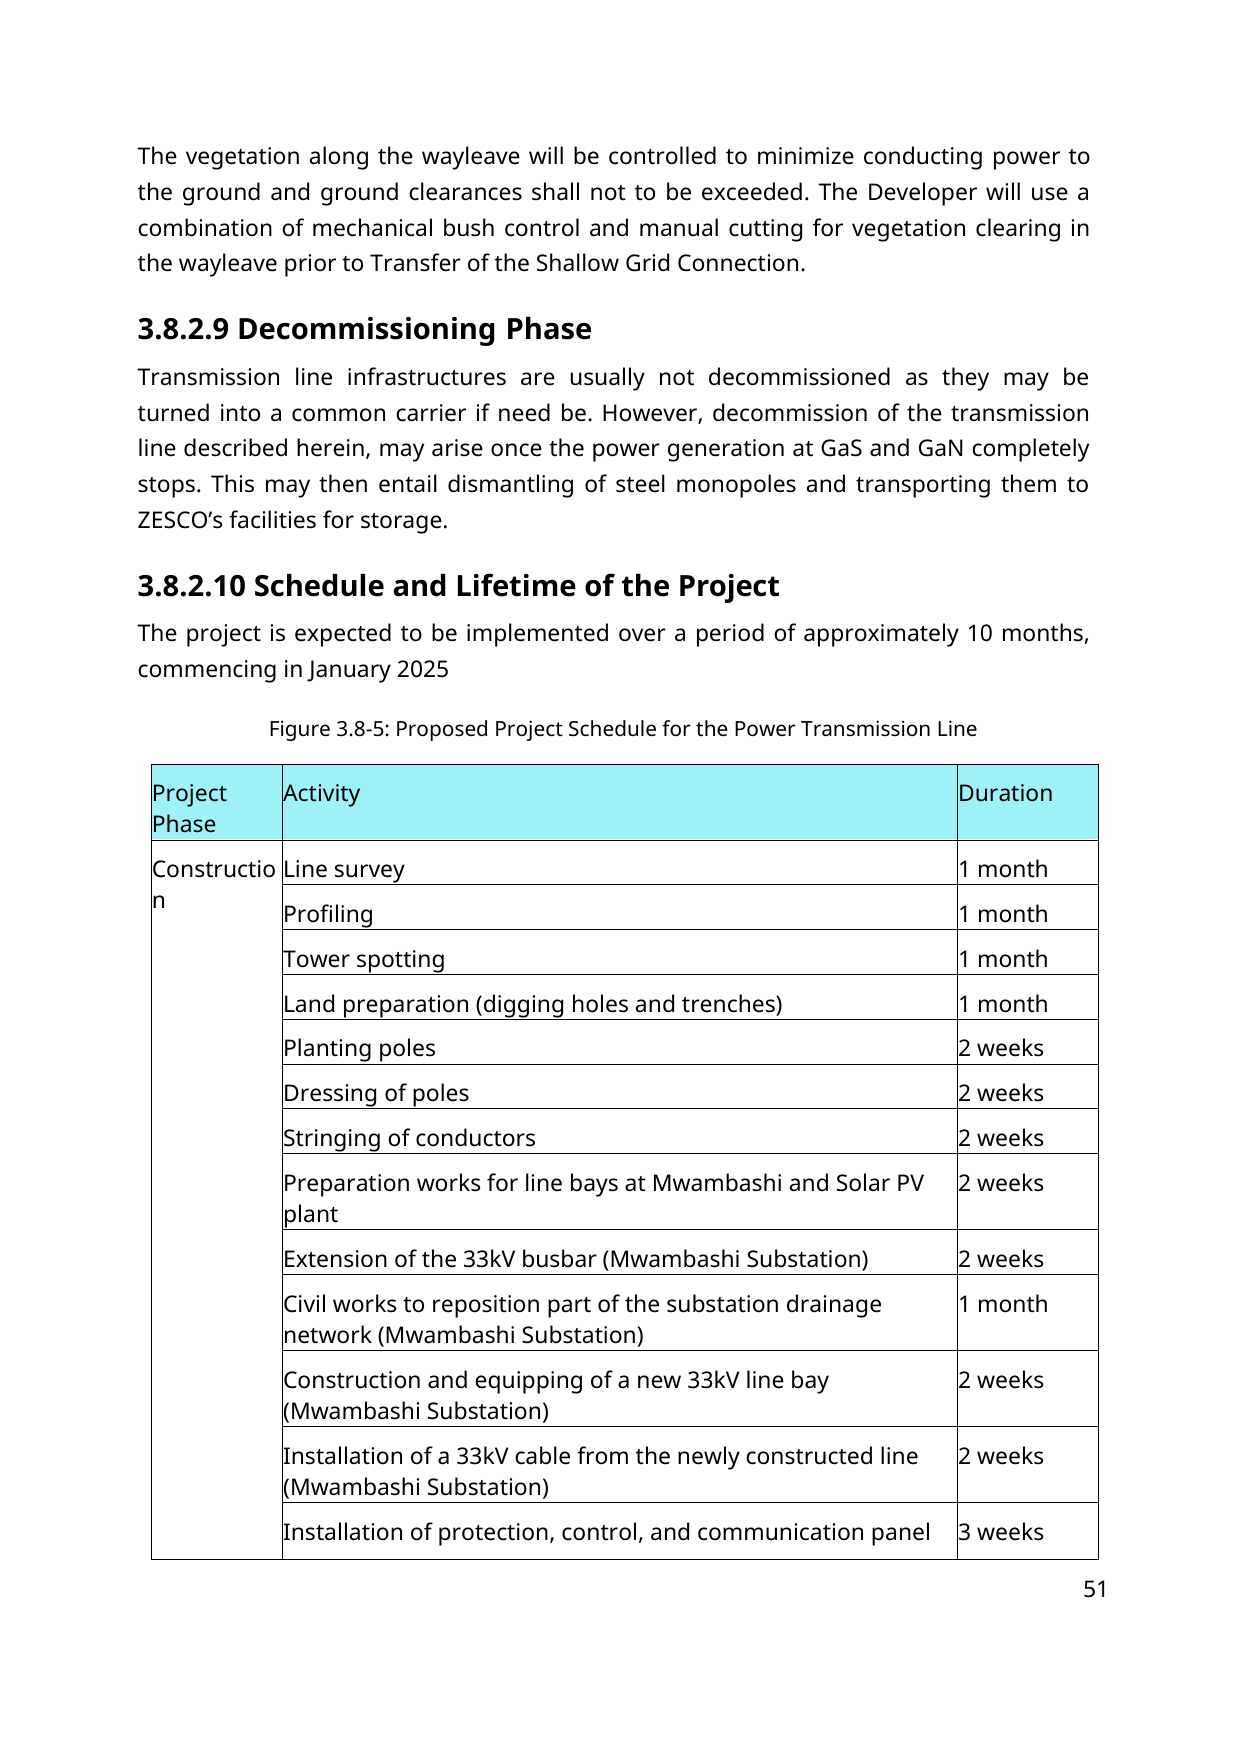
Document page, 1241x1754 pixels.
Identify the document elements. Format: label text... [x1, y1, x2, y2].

table_cell 2 weeks [958, 1154, 1098, 1229]
table_cell 3 weeks [958, 1503, 1098, 1559]
table_cell 1 month [958, 841, 1098, 884]
table_cell 1 month [958, 1275, 1098, 1350]
table_cell Tower spotting [283, 930, 957, 974]
text The project is expected to be implemented over a period of approximately 10 months, commencing in January 2025 [137, 617, 1091, 684]
table_cell Line survey [283, 841, 957, 884]
table_cell Preparation works for line bays at Mwambashi and Solar PV plant [283, 1154, 957, 1229]
table_cell Construction and equipping of a new 33kV line bay (Mwambashi Substation) [283, 1351, 957, 1426]
table_cell 1 month [958, 885, 1098, 929]
table_cell 1 month [958, 930, 1098, 974]
table_header Project Phase [152, 765, 282, 839]
table_cell Construction [152, 841, 282, 1559]
table_header Duration [958, 765, 1098, 839]
subtitle Decommissioning Phase [137, 308, 1109, 348]
table_cell Stringing of conductors [283, 1109, 957, 1153]
table_cell Installation of a 33kV cable from the newly constructed line (Mwambashi Substation) [283, 1427, 957, 1502]
text Transmission line infrastructures are usually not decommissioned as they may be turned into a common carrier if need be. However, decommission of the transmission line described herein, may arise once the power generation at GaS and GaN completely stops. This may then entail dismantling of steel monopoles and transporting them to ZESCO’s facilities for storage. [137, 361, 1091, 536]
table_cell 2 weeks [958, 1230, 1098, 1274]
table_cell 1 month [958, 975, 1098, 1019]
table_cell 2 weeks [958, 1109, 1098, 1153]
table_cell Extension of the 33kV busbar (Mwambashi Substation) [283, 1230, 957, 1274]
table_cell 2 weeks [958, 1351, 1098, 1426]
table_cell 2 weeks [958, 1065, 1098, 1108]
table_cell 2 weeks [958, 1020, 1098, 1063]
text The vegetation along the wayleave will be controlled to minimize conducting power to the ground and ground clearances shall not to be exceeded. The Developer will use a combination of mechanical bush control and manual cutting for vegetation clearing in the wayleave prior to Transfer of the Shallow Grid Connection. [137, 139, 1091, 279]
subtitle Schedule and Lifetime of the Project [137, 565, 1109, 605]
table_cell Civil works to reposition part of the substation drainage network (Mwambashi Substation) [283, 1275, 957, 1350]
table_cell Land preparation (digging holes and trenches) [283, 975, 957, 1019]
table_cell 2 weeks [958, 1427, 1098, 1502]
table_header Activity [283, 765, 957, 839]
table_cell Planting poles [283, 1020, 957, 1063]
table_cell Dressing of poles [283, 1065, 957, 1108]
table_cell Profiling [283, 885, 957, 929]
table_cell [283, 1503, 957, 1559]
